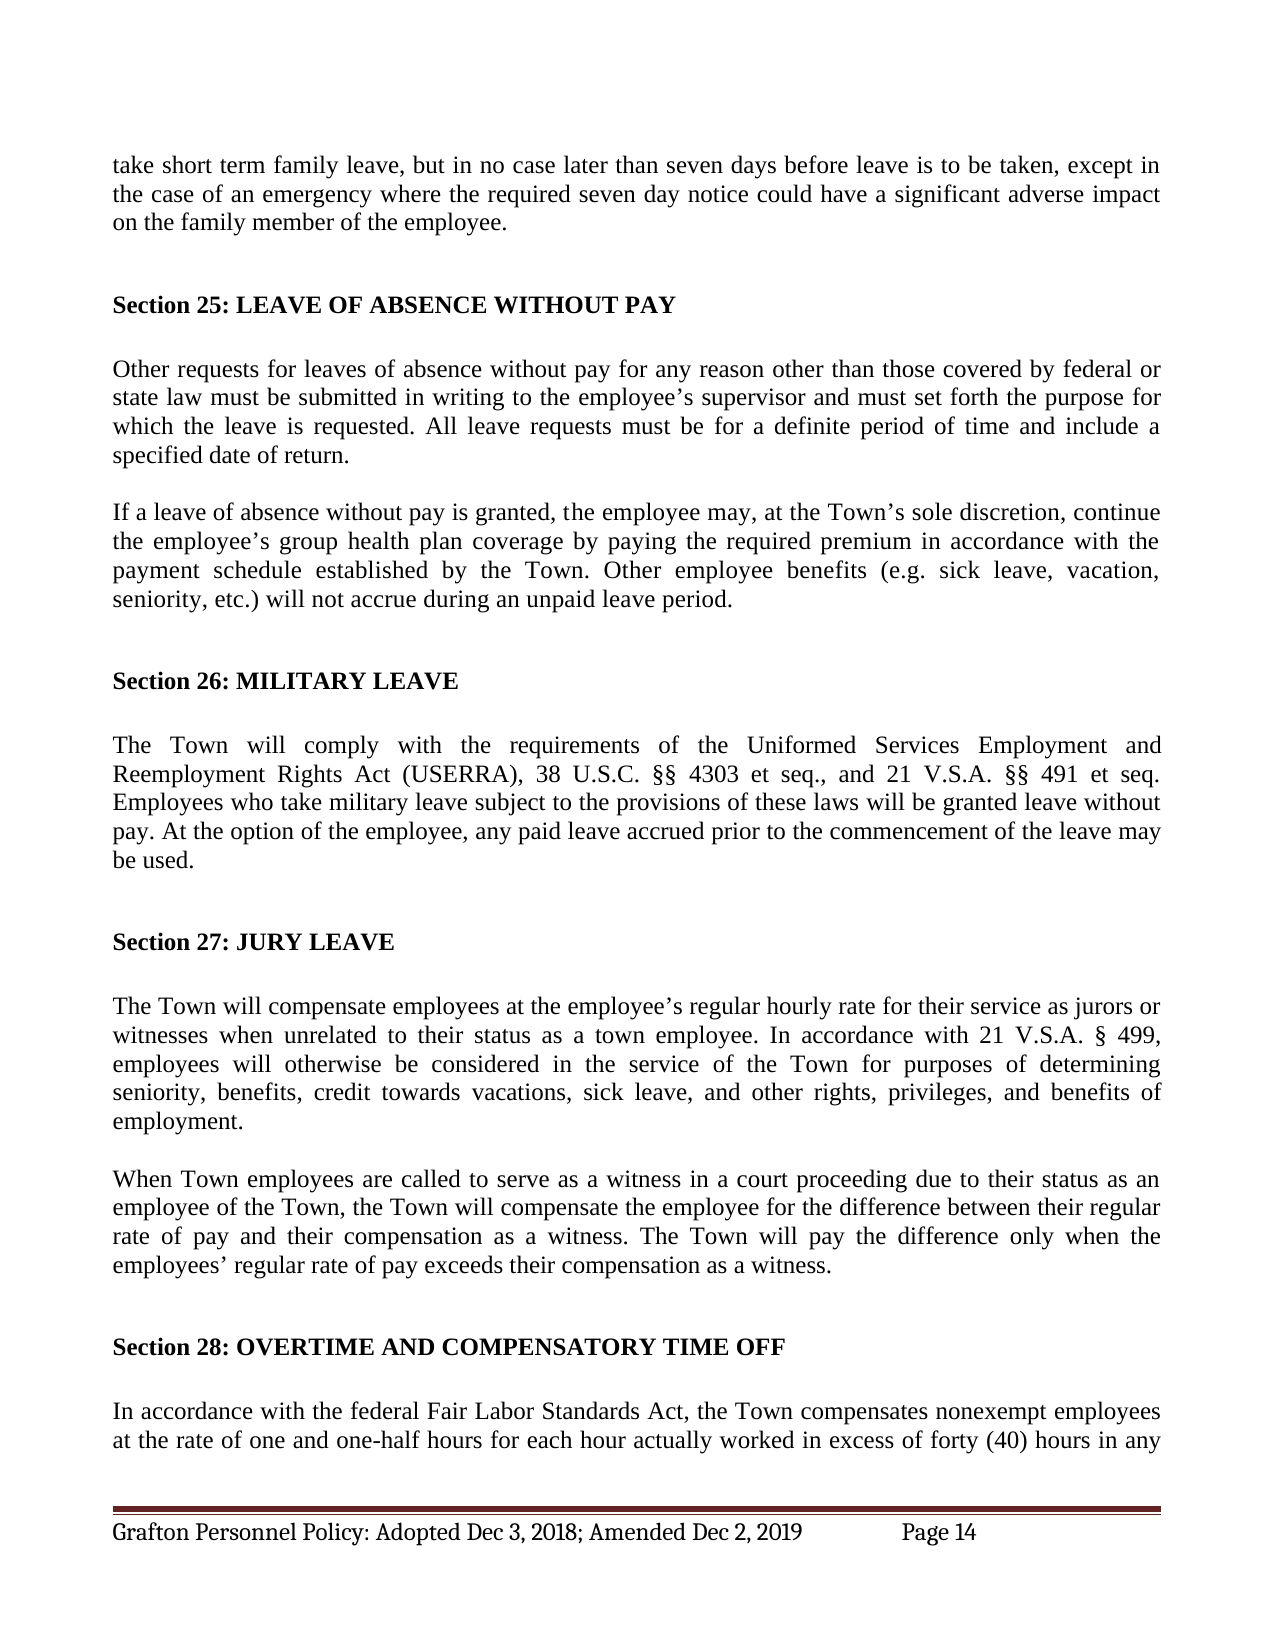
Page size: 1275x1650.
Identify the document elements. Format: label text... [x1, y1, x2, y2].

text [112, 1396, 1162, 1454]
subtitle Section 25: LEAVE OF ABSENCE WITHOUT PAY [112, 290, 1162, 319]
subtitle Section 27: JURY LEAVE [112, 927, 1162, 956]
subtitle Section 26: MILITARY LEAVE [112, 666, 1162, 695]
subtitle Section 28: OVERTIME AND COMPENSATORY TIME OFF [112, 1332, 1162, 1361]
text If a leave of absence without pay is granted, the employee may, at the Town’s sole discretion, continue the employee’s group health plan coverage by paying the required premium in accordance with the payment schedule established by the Town. Other employee benefits (e.g. sick leave, vacation, seniority, etc.) will not accrue during an unpaid leave period. [112, 497, 1162, 612]
text The Town will comply with the requirements of the Uniformed Services Employment and Reemployment Rights Act (USERRA), 38 U.S.C. §§ 4303 et seq., and 21 V.S.A. §§ 491 et seq. Employees who take military leave subject to the provisions of these laws will be granted leave without pay. At the option of the employee, any paid leave accrued prior to the commencement of the leave may be used. [112, 730, 1162, 874]
text The Town will compensate employees at the employee’s regular hourly rate for their service as jurors or witnesses when unrelated to their status as a town employee. In accordance with 21 V.S.A. § 499, employees will otherwise be considered in the service of the Town for purposes of determining seniority, benefits, credit towards vacations, sick leave, and other rights, privileges, and benefits of employment. [112, 991, 1162, 1135]
text Other requests for leaves of absence without pay for any reason other than those covered by federal or state law must be submitted in writing to the employee’s supervisor and must set forth the purpose for which the leave is requested. All leave requests must be for a definite period of time and include a specified date of return. [112, 354, 1162, 469]
text When Town employees are called to serve as a witness in a court proceeding due to their status as an employee of the Town, the Town will compensate the employee for the difference between their regular rate of pay and their compensation as a witness. The Town will pay the difference only when the employees’ regular rate of pay exceeds their compensation as a witness. [112, 1164, 1162, 1279]
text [112, 150, 1162, 236]
